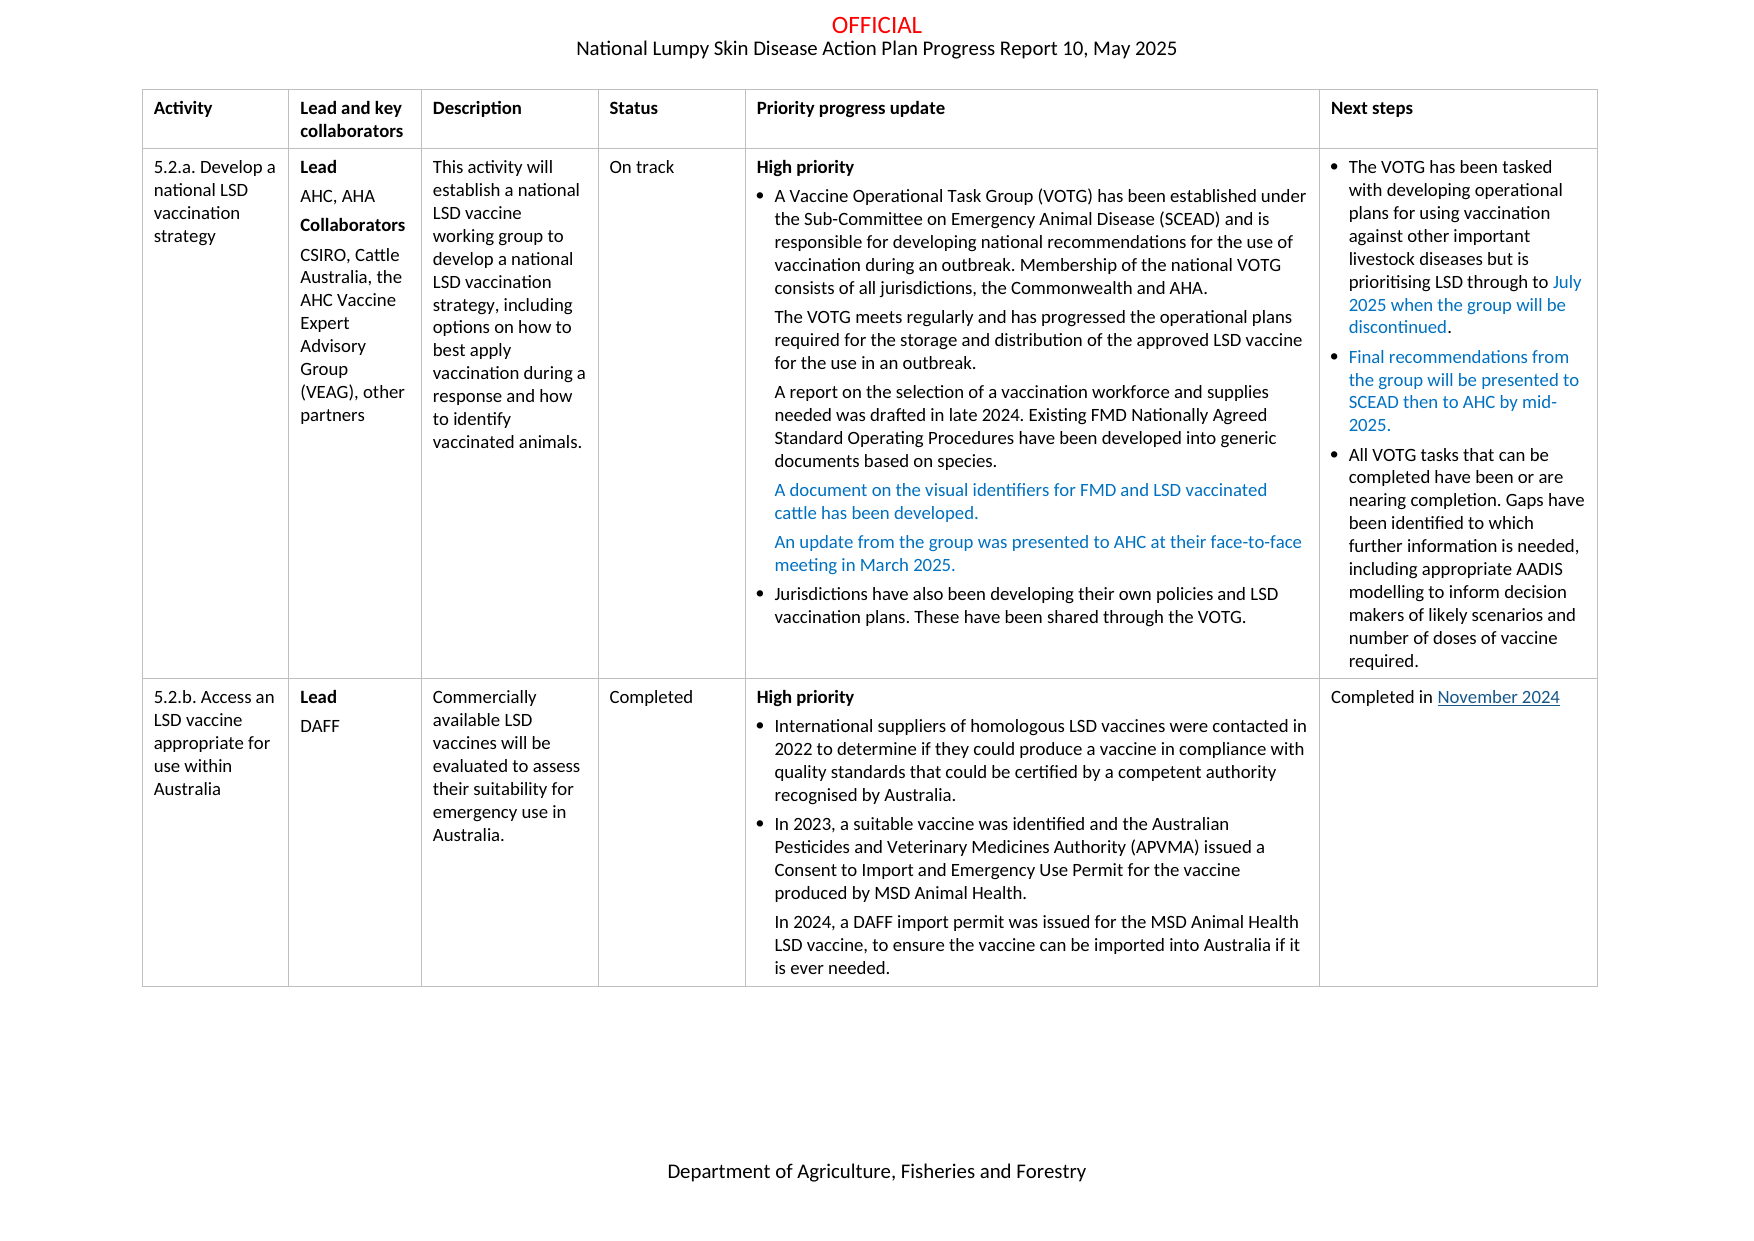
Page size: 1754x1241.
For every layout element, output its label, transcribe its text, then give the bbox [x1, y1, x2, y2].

table_cell 5.2.a. Develop a national LSD vaccination strategy [143, 149, 288, 678]
table_cell High priority International suppliers of homologous LSD vaccines were contacted in 2022 to determine if they could produce a vaccine in compliance with quality standards that could be certified by a competent authority recognised by Australia. In 2023, a suitable vaccine was identified and the Australian Pesticides and Veterinary Medicines Authority (APVMA) issued a Consent to Import and Emergency Use Permit for the vaccine produced by MSD Animal Health. In 2024, a DAFF import permit was issued for the MSD Animal Health LSD vaccine, to ensure the vaccine can be imported into Australia if it is ever needed. [746, 679, 1319, 986]
table_cell The VOTG has been tasked with developing operational plans for using vaccination against other important livestock diseases but is prioritising LSD through to July 2025 when the group will be discontinued. Final recommendations from the group will be presented to SCEAD then to AHC by mid- 2025. All VOTG tasks that can be completed have been or are nearing completion. Gaps have been identified to which further information is needed, including appropriate AADIS modelling to inform decision makers of likely scenarios and number of doses of vaccine required. [1320, 149, 1597, 678]
table_cell High priority A Vaccine Operational Task Group (VOTG) has been established under the Sub-Committee on Emergency Animal Disease (SCEAD) and is responsible for developing national recommendations for the use of vaccination during an outbreak. Membership of the national VOTG consists of all jurisdictions, the Commonwealth and AHA. The VOTG meets regularly and has progressed the operational plans required for the storage and distribution of the approved LSD vaccine for the use in an outbreak. A report on the selection of a vaccination workforce and supplies needed was drafted in late 2024. Existing FMD Nationally Agreed Standard Operating Procedures have been developed into generic documents based on species. A document on the visual identifiers for FMD and LSD vaccinated cattle has been developed. An update from the group was presented to AHC at their face-to-face meeting in March 2025. Jurisdictions have also been developing their own policies and LSD vaccination plans. These have been shared through the VOTG. [746, 149, 1319, 678]
table_cell Completed [599, 679, 745, 986]
table_cell Lead DAFF [289, 679, 421, 986]
table_header Lead and key collaborators [289, 90, 421, 148]
table_header Activity [143, 90, 288, 148]
table_cell Commercially available LSD vaccines will be evaluated to assess their suitability for emergency use in Australia. [422, 679, 598, 986]
table_cell Lead AHC, AHA Collaborators CSIRO, Cattle Australia, the AHC Vaccine Expert Advisory Group (VEAG), other partners [289, 149, 421, 678]
table_cell 5.2.b. Access an LSD vaccine appropriate for use within Australia [143, 679, 288, 986]
table_cell Completed in November 2024 [1320, 679, 1597, 986]
table_header Status [599, 90, 745, 148]
table_header Description [422, 90, 598, 148]
table_cell On track [599, 149, 745, 678]
table_header Next steps [1320, 90, 1597, 148]
table_header Priority progress update [746, 90, 1319, 148]
table_cell This activity will establish a national LSD vaccine working group to develop a national LSD vaccination strategy, including options on how to best apply vaccination during a response and how to identify vaccinated animals. [422, 149, 598, 678]
